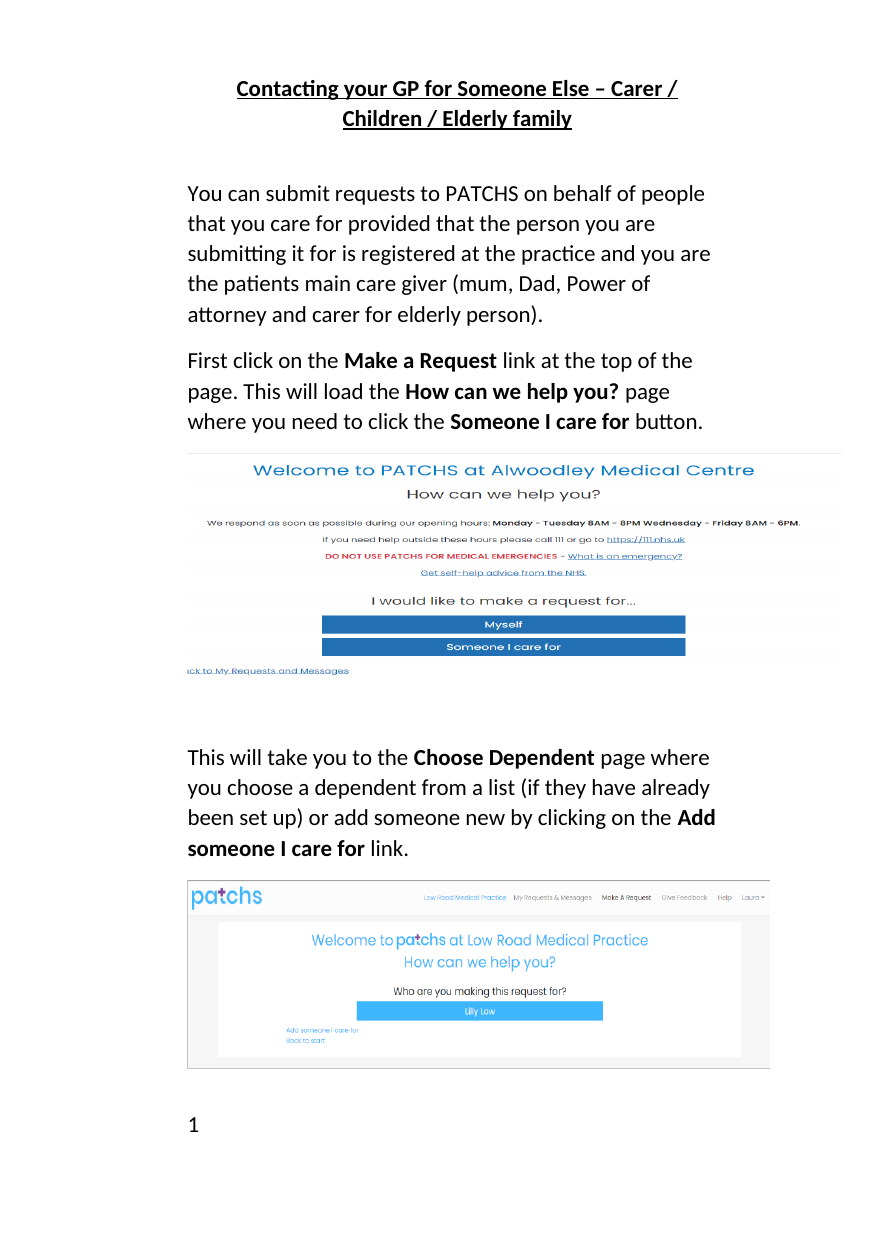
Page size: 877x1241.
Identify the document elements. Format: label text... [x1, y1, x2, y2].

picture [187, 453, 842, 678]
picture [187, 880, 770, 1069]
text This will take you to the Choose Dependent page where you choose a dependent from a list (if they have already been set up) or add someone new by clicking on the Add someone I care for link. [187, 743, 727, 862]
text You can submit requests to PATCHS on behalf of people that you care for provided that the person you are submitting it for is registered at the practice and you are the patients main care giver (mum, Dad, Power of attorney and carer for elderly person). [187, 179, 727, 328]
text First click on the Make a Request link at the top of the page. This will load the How can we help you? page where you need to click the Someone I care for button. [187, 347, 727, 435]
